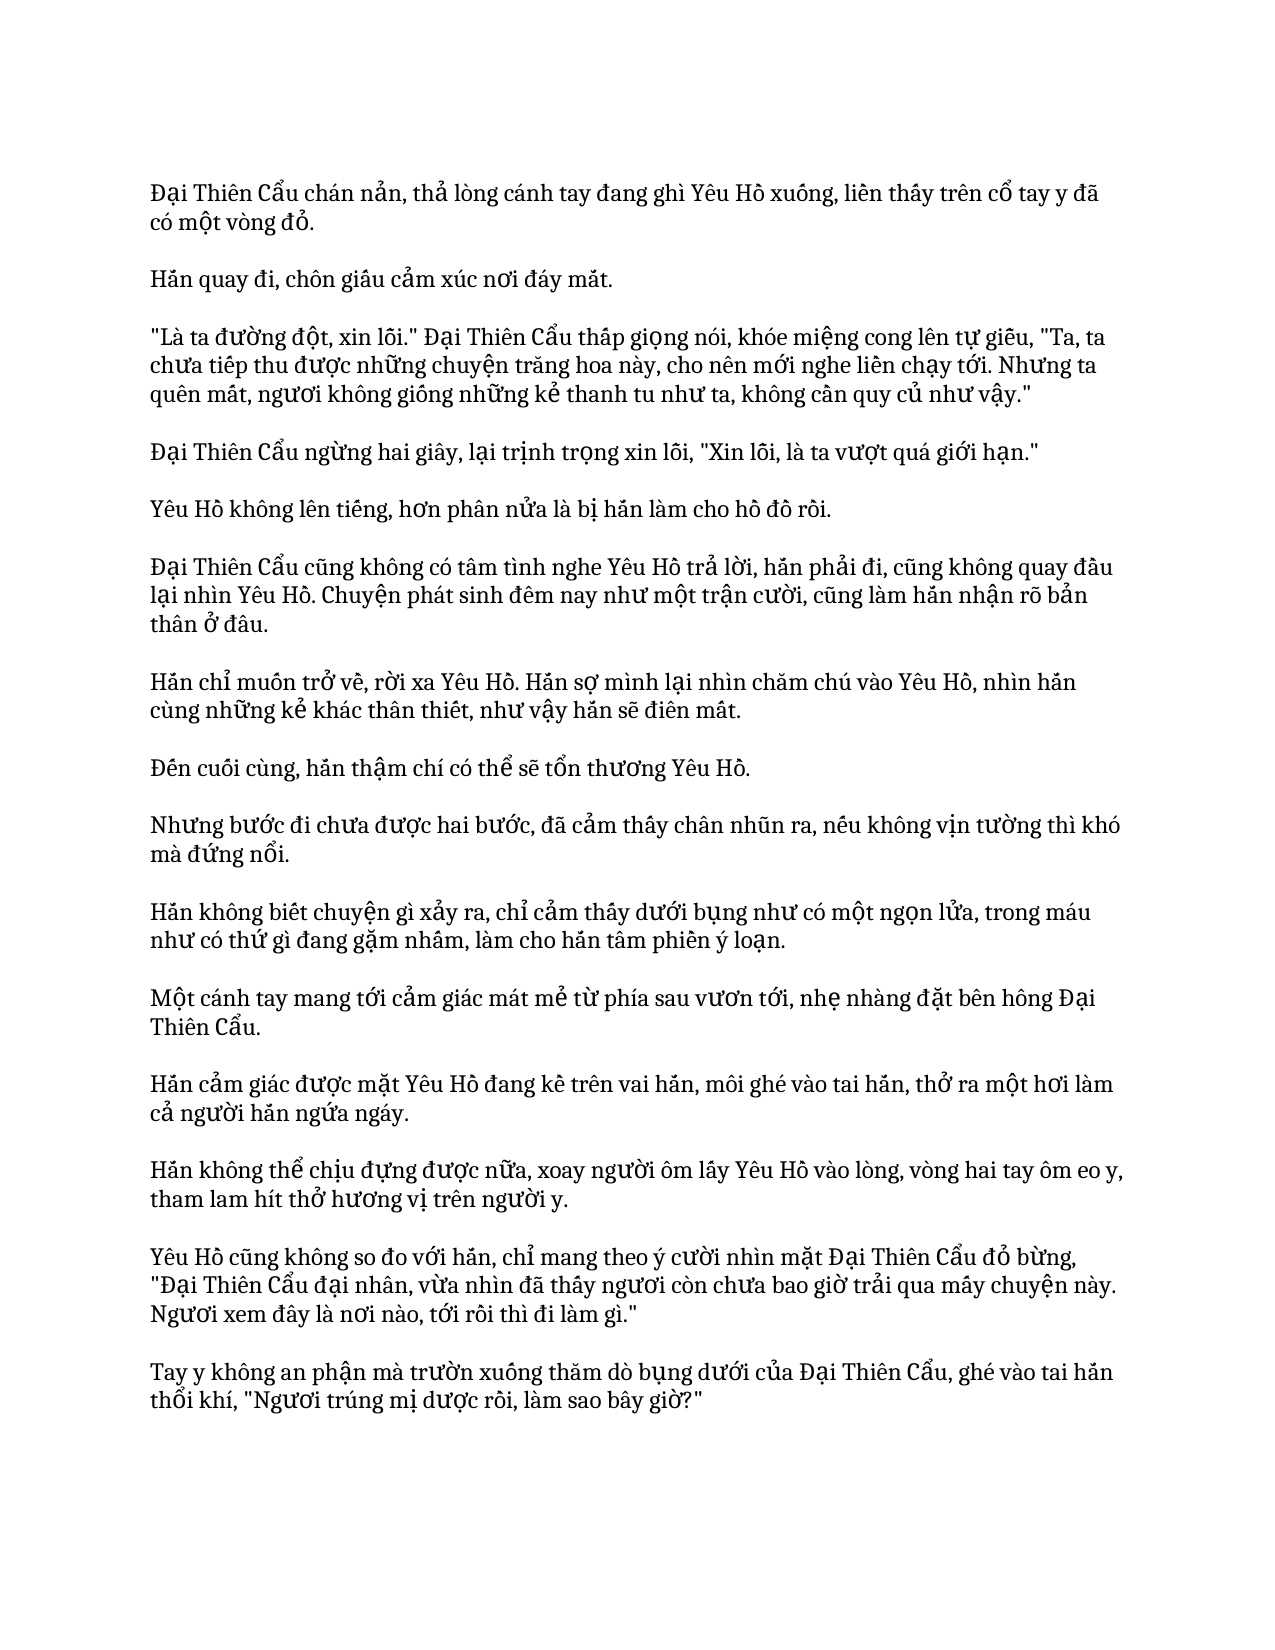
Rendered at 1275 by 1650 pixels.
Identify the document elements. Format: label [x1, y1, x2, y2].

text [150, 150, 1125, 1472]
